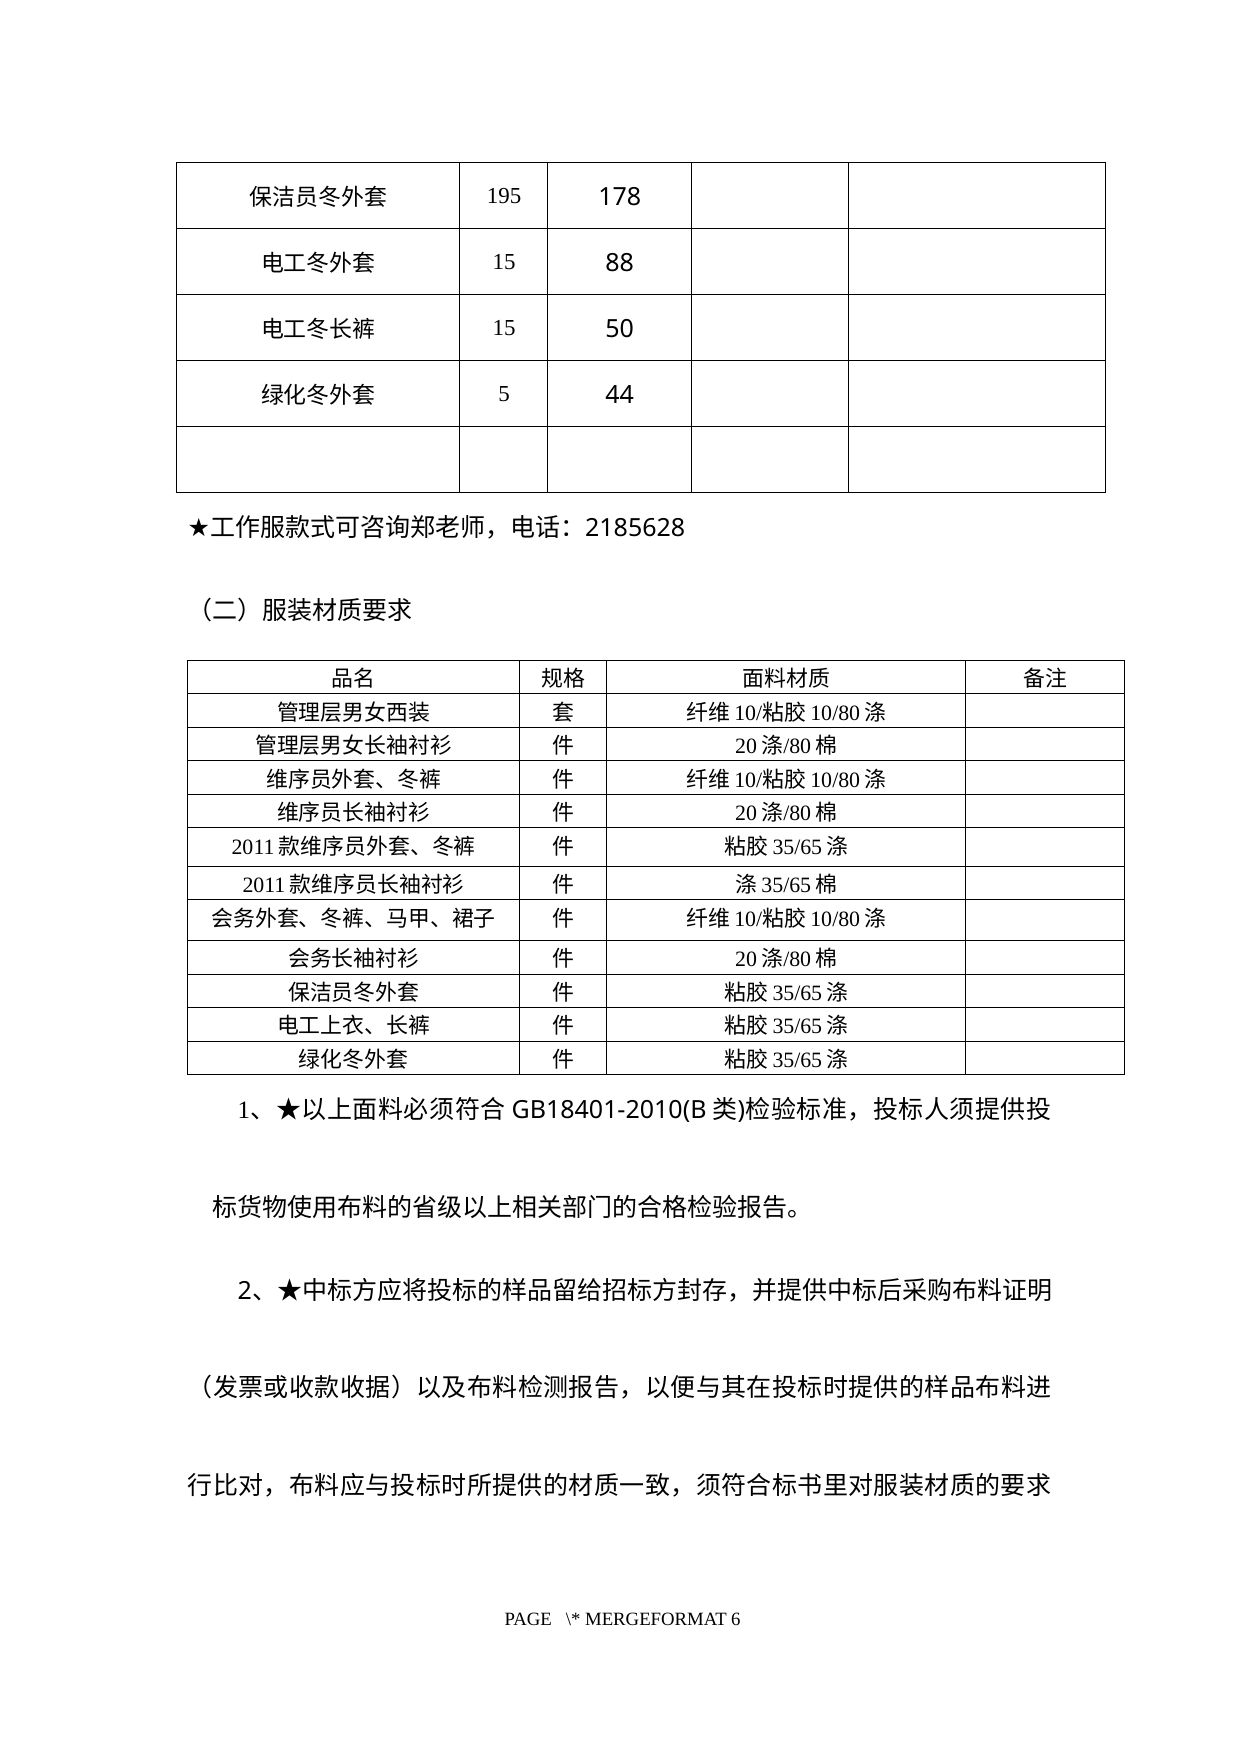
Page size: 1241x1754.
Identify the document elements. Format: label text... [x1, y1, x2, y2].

table_cell 纤维10/粘胶10/80涤 [607, 694, 965, 727]
table_cell 保洁员冬外套 [177, 163, 459, 228]
table_cell 件 [520, 941, 606, 973]
table_header 规格 [520, 661, 606, 693]
table_cell [966, 828, 1124, 866]
table_cell 纤维10/粘胶10/80涤 [607, 900, 965, 940]
text （二）服装材质要求 [187, 576, 1053, 641]
table_cell [966, 761, 1124, 794]
table_header 备注 [966, 661, 1124, 693]
table_cell 会务外套、冬裤、马甲、裙子 [188, 900, 519, 940]
table_cell [966, 1008, 1124, 1041]
table_cell 套 [520, 694, 606, 727]
table_cell [966, 900, 1124, 940]
text ★工作服款式可咨询郑老师，电话：2185628 [187, 493, 1053, 558]
table_cell [966, 941, 1124, 973]
table_cell [966, 728, 1124, 760]
table_cell 涤35/65棉 [607, 867, 965, 899]
table_cell 粘胶35/65涤 [607, 1008, 965, 1041]
table_cell [966, 1042, 1124, 1074]
text 1、★以上面料必须符合GB18401-2010(B类)检验标准，投标人须提供投标货物使用布料的省级以上相关部门的合格检验报告。 [212, 1075, 1053, 1238]
table_cell 5 [460, 361, 547, 426]
table_cell [177, 427, 459, 492]
table_cell 20涤/80棉 [607, 941, 965, 973]
table_cell 件 [520, 828, 606, 866]
table_cell 件 [520, 975, 606, 1007]
table_cell 电工上衣、长裤 [188, 1008, 519, 1041]
table_cell 件 [520, 867, 606, 899]
table_cell [849, 295, 1105, 360]
table_cell [849, 427, 1105, 492]
table_cell 绿化冬外套 [177, 361, 459, 426]
table_cell 178 [548, 163, 691, 228]
table_cell 电工冬外套 [177, 229, 459, 294]
table_cell 44 [548, 361, 691, 426]
table_cell [966, 694, 1124, 727]
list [187, 1256, 1053, 1516]
table_cell 2011款维序员长袖衬衫 [188, 867, 519, 899]
table_cell 15 [460, 229, 547, 294]
table_cell [692, 427, 848, 492]
table_cell [849, 361, 1105, 426]
table_cell [692, 229, 848, 294]
table_cell 电工冬长裤 [177, 295, 459, 360]
table_cell 件 [520, 1008, 606, 1041]
table_cell 管理层男女长袖衬衫 [188, 728, 519, 760]
table_cell 20涤/80棉 [607, 728, 965, 760]
table_cell 纤维10/粘胶10/80涤 [607, 761, 965, 794]
table_cell 管理层男女西装 [188, 694, 519, 727]
table_cell 维序员外套、冬裤 [188, 761, 519, 794]
table_cell 保洁员冬外套 [188, 975, 519, 1007]
table_cell 粘胶35/65涤 [607, 975, 965, 1007]
table_cell [460, 427, 547, 492]
table_cell [548, 427, 691, 492]
table_cell 件 [520, 900, 606, 940]
table_cell 2011款维序员外套、冬裤 [188, 828, 519, 866]
table_cell 会务长袖衬衫 [188, 941, 519, 973]
table_cell [966, 795, 1124, 827]
table_cell [692, 295, 848, 360]
table_cell 维序员长袖衬衫 [188, 795, 519, 827]
table_cell 20涤/80棉 [607, 795, 965, 827]
table_cell 件 [520, 1042, 606, 1074]
table_cell 件 [520, 761, 606, 794]
table_cell [692, 361, 848, 426]
table_cell [692, 163, 848, 228]
table_cell 50 [548, 295, 691, 360]
table_cell [966, 867, 1124, 899]
table_header 面料材质 [607, 661, 965, 693]
table_cell 88 [548, 229, 691, 294]
table_cell [849, 163, 1105, 228]
table_cell 绿化冬外套 [188, 1042, 519, 1074]
table_cell 件 [520, 728, 606, 760]
table_header 品名 [188, 661, 519, 693]
table_cell [966, 975, 1124, 1007]
table_cell 15 [460, 295, 547, 360]
table_cell 件 [520, 795, 606, 827]
table_cell [849, 229, 1105, 294]
table_cell 粘胶35/65涤 [607, 1042, 965, 1074]
table_cell 195 [460, 163, 547, 228]
table_cell 粘胶35/65涤 [607, 828, 965, 866]
